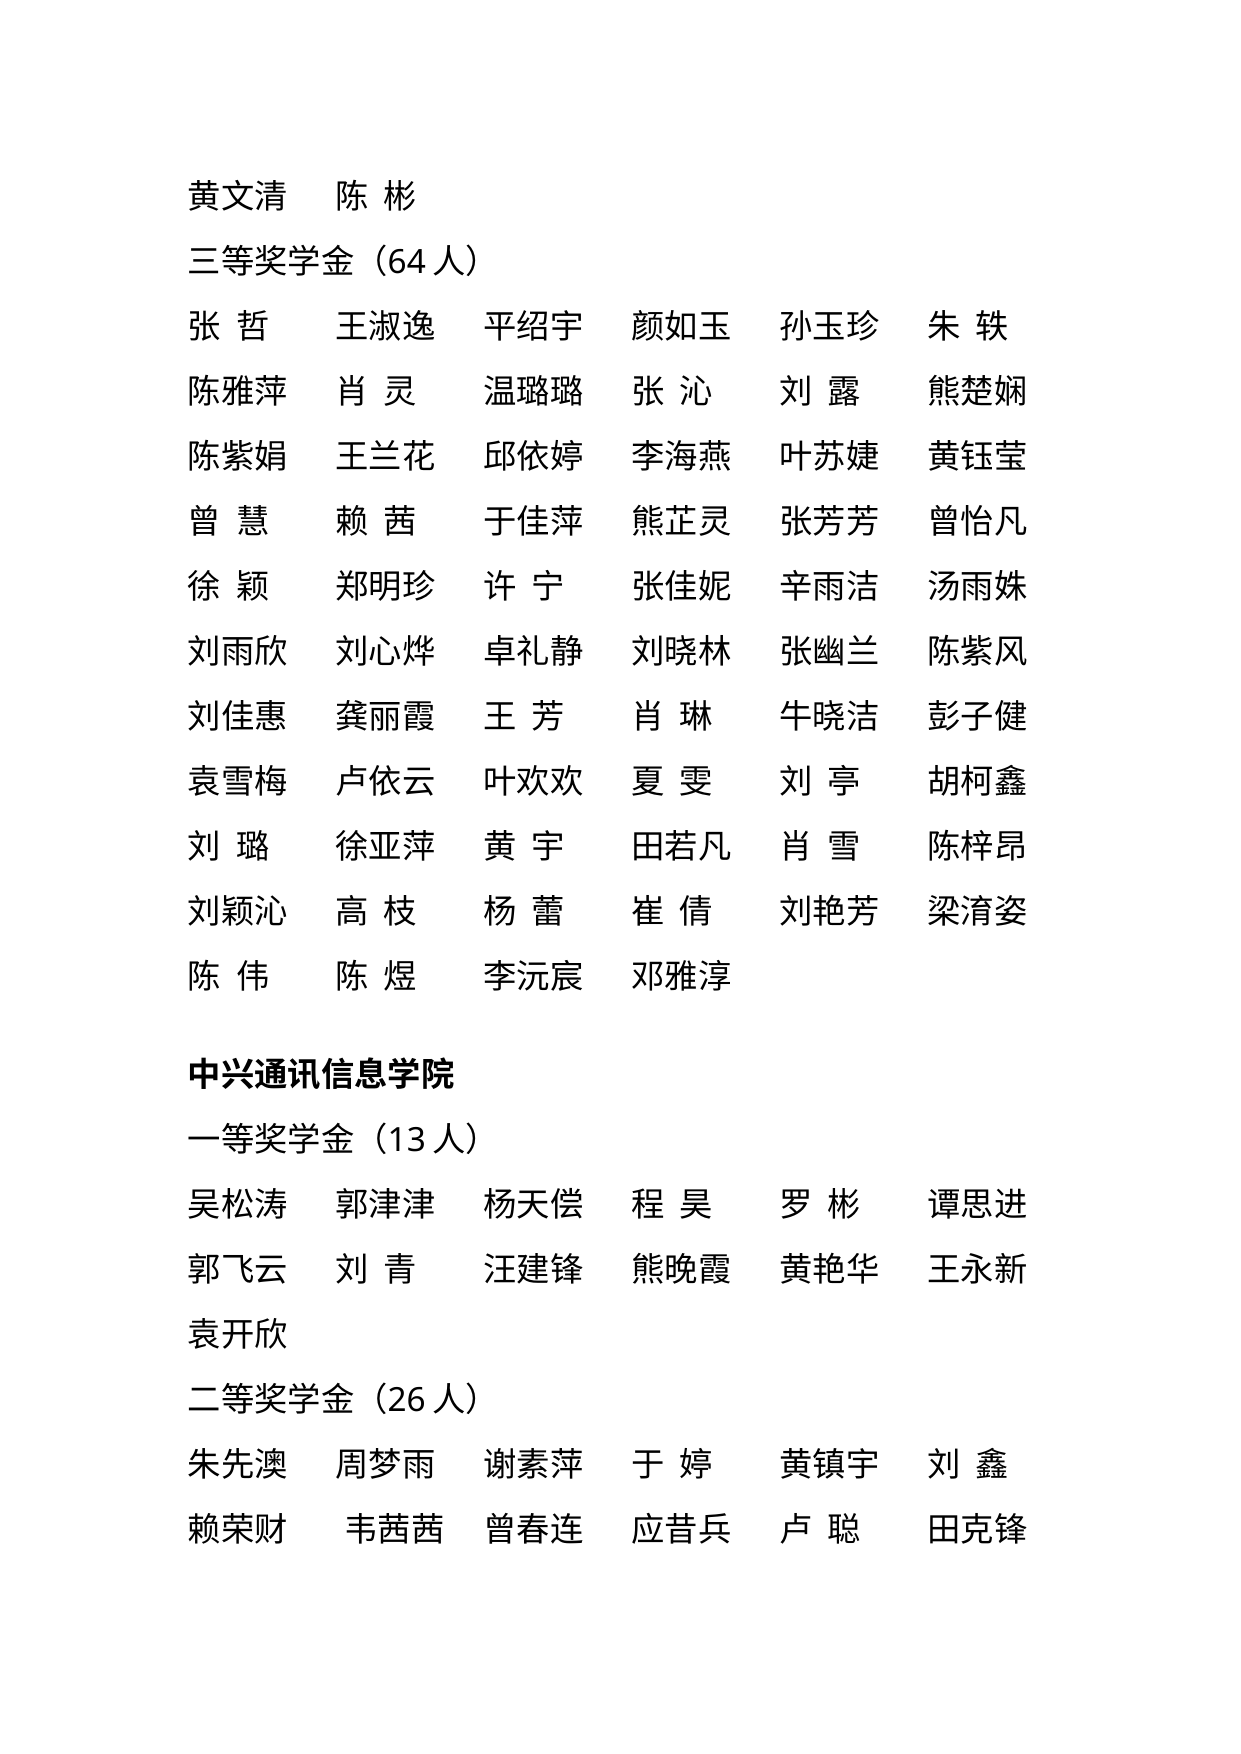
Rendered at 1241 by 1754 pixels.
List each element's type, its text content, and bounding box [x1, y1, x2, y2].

text 中兴通讯信息学院 [187, 1039, 1053, 1104]
text 二等奖学金（26人） [187, 1364, 1053, 1429]
text 赖荣财 韦茜茜 曾春连 应昔兵 卢 聪 田克锋 [187, 1494, 1053, 1559]
text 袁开欣 [187, 1299, 1053, 1364]
text 陈紫娟 王兰花 邱依婷 李海燕 叶苏婕 黄钰莹 [187, 422, 1053, 487]
text 一等奖学金（13人） [187, 1104, 1053, 1169]
text 刘 璐 徐亚萍 黄 宇 田若凡 肖 雪 陈梓昂 [187, 812, 1053, 877]
text 曾 慧 赖 茜 于佳萍 熊芷灵 张芳芳 曾怡凡 [187, 487, 1053, 552]
text 袁雪梅 卢依云 叶欢欢 夏 雯 刘 亭 胡柯鑫 [187, 747, 1053, 812]
text 朱先澳 周梦雨 谢素萍 于 婷 黄镇宇 刘 鑫 [187, 1429, 1053, 1494]
text 刘佳惠 龚丽霞 王 芳 肖 琳 牛晓洁 彭子健 [187, 682, 1053, 747]
text 张 哲 王淑逸 平绍宇 颜如玉 孙玉珍 朱 轶 [187, 292, 1053, 357]
text 黄文清 陈 彬 [187, 162, 1053, 227]
text 刘颖沁 高 枝 杨 蕾 崔 倩 刘艳芳 梁淯姿 [187, 877, 1053, 942]
text 陈雅萍 肖 灵 温璐璐 张 沁 刘 露 熊楚娴 [187, 357, 1053, 422]
text 徐 颖 郑明珍 许 宁 张佳妮 辛雨洁 汤雨姝 [187, 552, 1053, 617]
text 三等奖学金（64人） [187, 227, 1053, 292]
text 陈 伟 陈 煜 李沅宸 邓雅淳 [187, 942, 1053, 1007]
text 郭飞云 刘 青 汪建锋 熊晚霞 黄艳华 王永新 [187, 1234, 1053, 1299]
text 刘雨欣 刘心烨 卓礼静 刘晓林 张幽兰 陈紫风 [187, 617, 1053, 682]
text 吴松涛 郭津津 杨天偿 程 昊 罗 彬 谭思进 [187, 1169, 1053, 1234]
